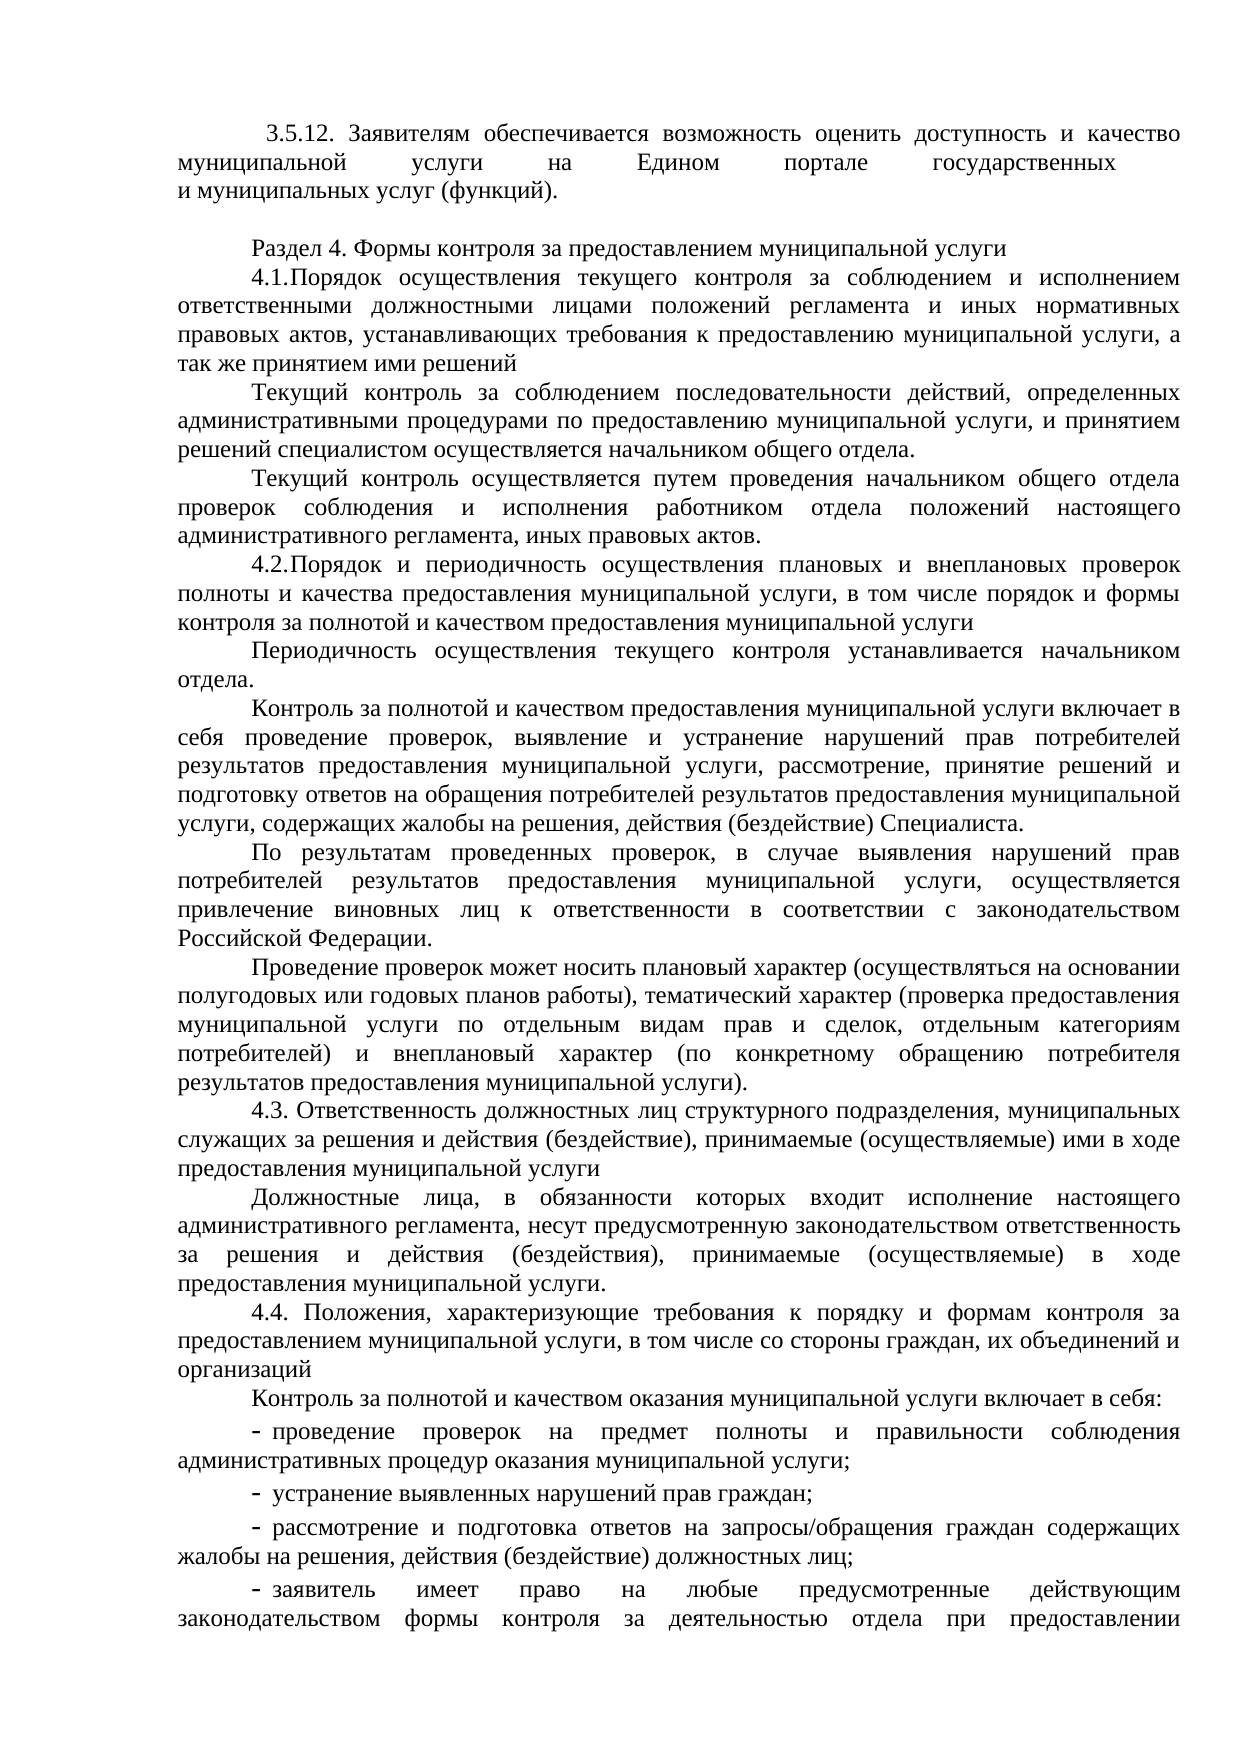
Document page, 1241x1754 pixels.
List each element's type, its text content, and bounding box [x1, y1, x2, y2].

text Контроль за полнотой и качеством предоставления муниципальной услуги включает в себя проведение проверок, выявление и устранение нарушений прав потребителей результатов предоставления муниципальной услуги, рассмотрение, принятие решений и подготовку ответов на обращения потребителей результатов предоставления муниципальной услуги, содержащих жалобы на решения, действия (бездействие) Специалиста. [177, 693, 1181, 837]
text Должностные лица, в обязанности которых входит исполнение настоящего административного регламента, несут предусмотренную законодательством ответственность за решения и действия (бездействия), принимаемые (осуществляемые) в ходе предоставления муниципальной услуги. [177, 1182, 1181, 1297]
text Текущий контроль осуществляется путем проведения начальником общего отдела проверок соблюдения и исполнения работником отдела положений настоящего административного регламента, иных правовых актов. [177, 463, 1181, 549]
text 4.3. Ответственность должностных лиц структурного подразделения, муниципальных служащих за решения и действия (бездействие), принимаемые (осуществляемые) ими в ходе предоставления муниципальной услуги [177, 1096, 1181, 1182]
text 4.4. Положения, характеризующие требования к порядку и формам контроля за предоставлением муниципальной услуги, в том числе со стороны граждан, их объединений и организаций [177, 1297, 1181, 1383]
list проведение проверок на предмет полноты и правильности соблюдения административных процедур оказания муниципальной услуги; [177, 1412, 1181, 1474]
list Порядок осуществления текущего контроля за соблюдением и исполнением ответственными должностными лицами положений регламента и иных нормативных правовых актов, устанавливающих требования к предоставлению муниципальной услуги, а так же принятием ими решений [177, 262, 1181, 377]
list устранение выявленных нарушений прав граждан; [177, 1474, 1181, 1508]
text Периодичность осуществления текущего контроля устанавливается начальником отдела. [177, 636, 1181, 693]
list рассмотрение и подготовка ответов на запросы/обращения граждан содержащих жалобы на решения, действия (бездействие) должностных лиц; [177, 1508, 1181, 1570]
text Текущий контроль за соблюдением последовательности действий, определенных административными процедурами по предоставлению муниципальной услуги, и принятием решений специалистом осуществляется начальником общего отдела. [177, 377, 1181, 463]
text Проведение проверок может носить плановый характер (осуществляться на основании полугодовых или годовых планов работы), тематический характер (проверка предоставления муниципальной услуги по отдельным видам прав и сделок, отдельным категориям потребителей) и внеплановый характер (по конкретному обращению потребителя результатов предоставления муниципальной услуги). [177, 952, 1181, 1096]
text По результатам проведенных проверок, в случае выявления нарушений прав потребителей результатов предоставления муниципальной услуги, осуществляется привлечение виновных лиц к ответственности в соответствии с законодательством Российской Федерации. [177, 837, 1181, 952]
list Порядок и периодичность осуществления плановых и внеплановых проверок полноты и качества предоставления муниципальной услуги, в том числе порядок и формы контроля за полнотой и качеством предоставления муниципальной услуги [177, 549, 1181, 636]
text Раздел 4. Формы контроля за предоставлением муниципальной услуги [177, 233, 1181, 262]
text 3.5.12. Заявителям обеспечивается возможность оценить доступность и качество муниципальной услуги на Едином портале государственных и муниципальных услуг (функций). [177, 118, 1181, 204]
text Контроль за полнотой и качеством оказания муниципальной услуги включает в себя: [177, 1383, 1181, 1412]
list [177, 1570, 1181, 1632]
